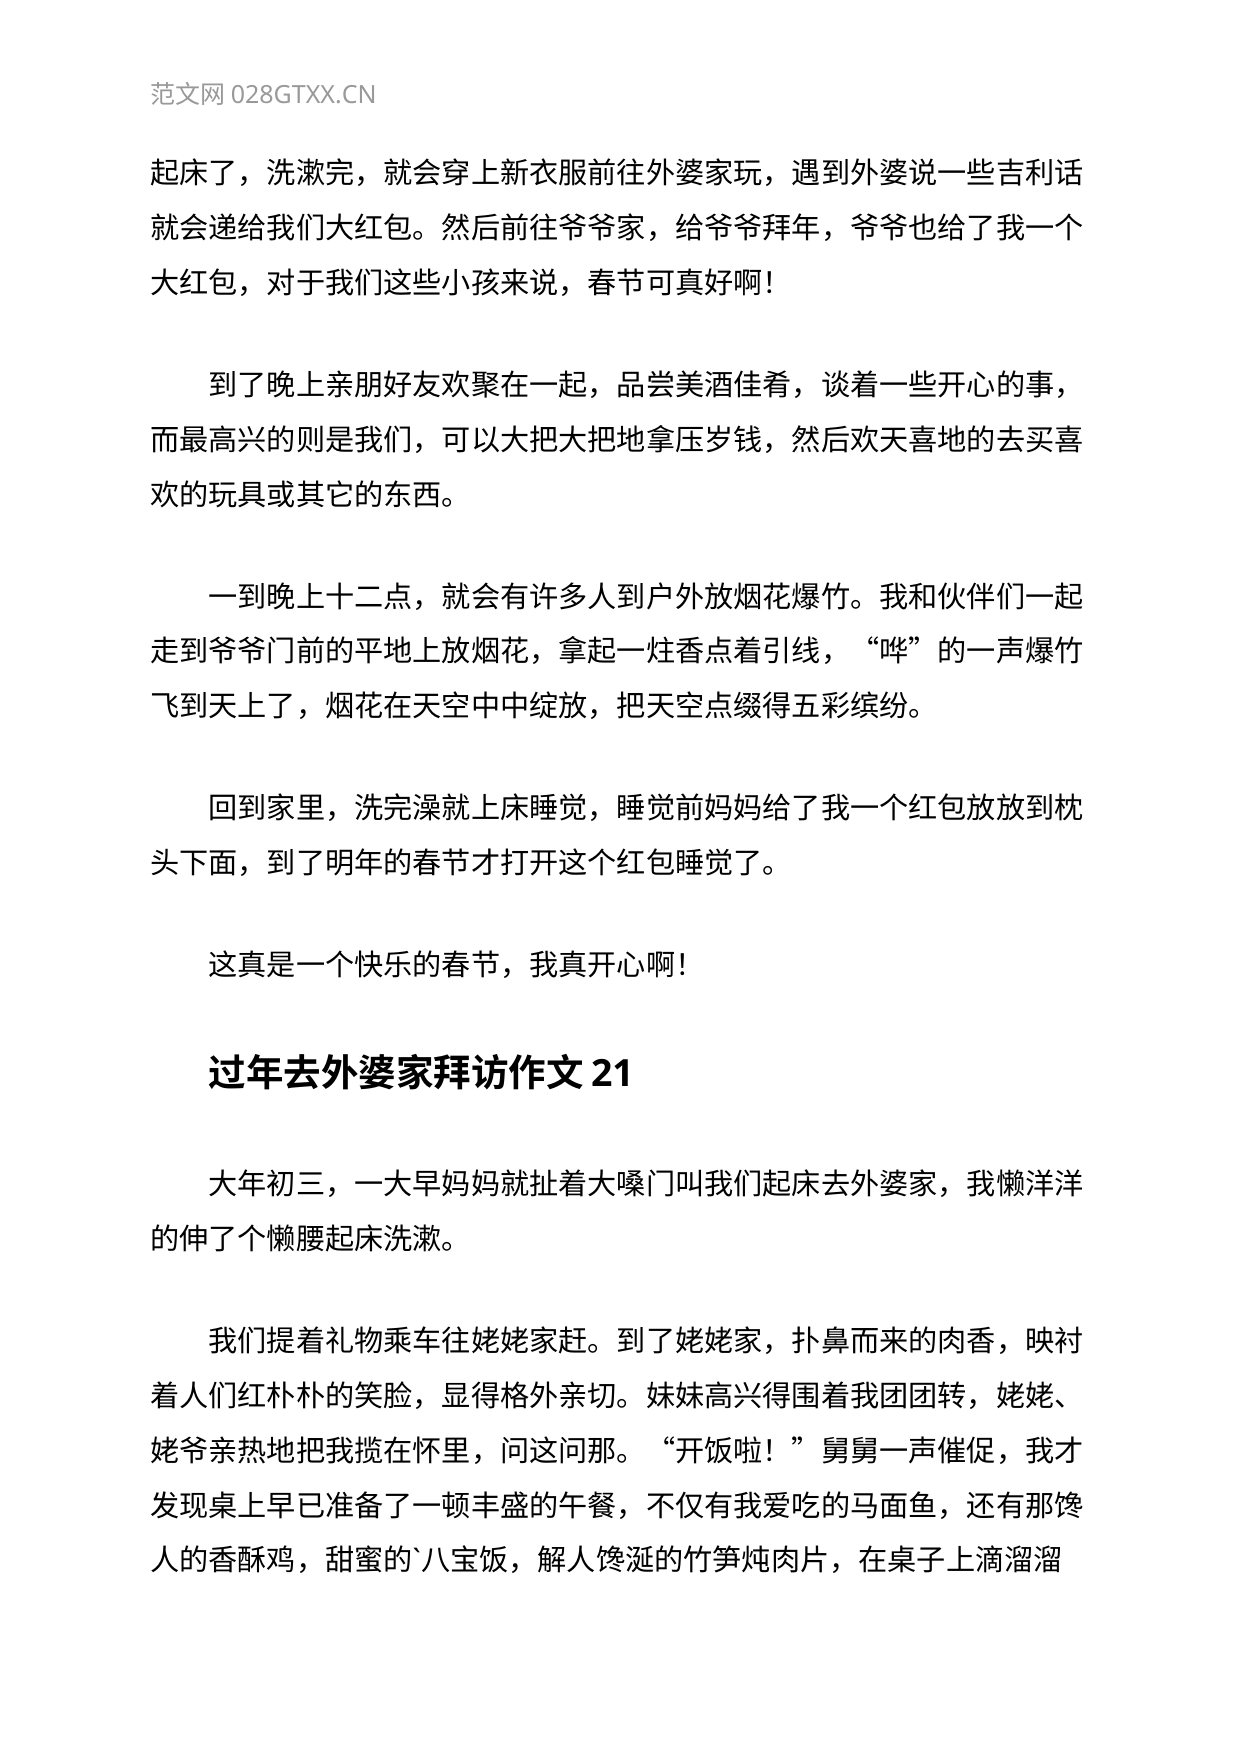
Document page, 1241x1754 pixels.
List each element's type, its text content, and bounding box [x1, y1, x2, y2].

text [150, 150, 1090, 302]
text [150, 1317, 1090, 1579]
text 大年初三，一大早妈妈就扯着大嗓门叫我们起床去外婆家，我懒洋洋的伸了个懒腰起床洗漱。 [150, 1161, 1090, 1258]
text 一到晚上十二点，就会有许多人到户外放烟花爆竹。我和伙伴们一起走到爷爷门前的平地上放烟花，拿起一炷香点着引线，“哗”的一声爆竹飞到天上了，烟花在天空中中绽放，把天空点缀得五彩缤纷。 [150, 573, 1090, 725]
text 到了晚上亲朋好友欢聚在一起，品尝美酒佳肴，谈着一些开心的事，而最高兴的则是我们，可以大把大把地拿压岁钱，然后欢天喜地的去买喜欢的玩具或其它的东西。 [150, 362, 1090, 514]
text 过年去外婆家拜访作文21 [150, 1043, 1090, 1098]
text 这真是一个快乐的春节，我真开心啊！ [150, 941, 1090, 984]
text 回到家里，洗完澡就上床睡觉，睡觉前妈妈给了我一个红包放放到枕头下面，到了明年的春节才打开这个红包睡觉了。 [150, 785, 1090, 882]
